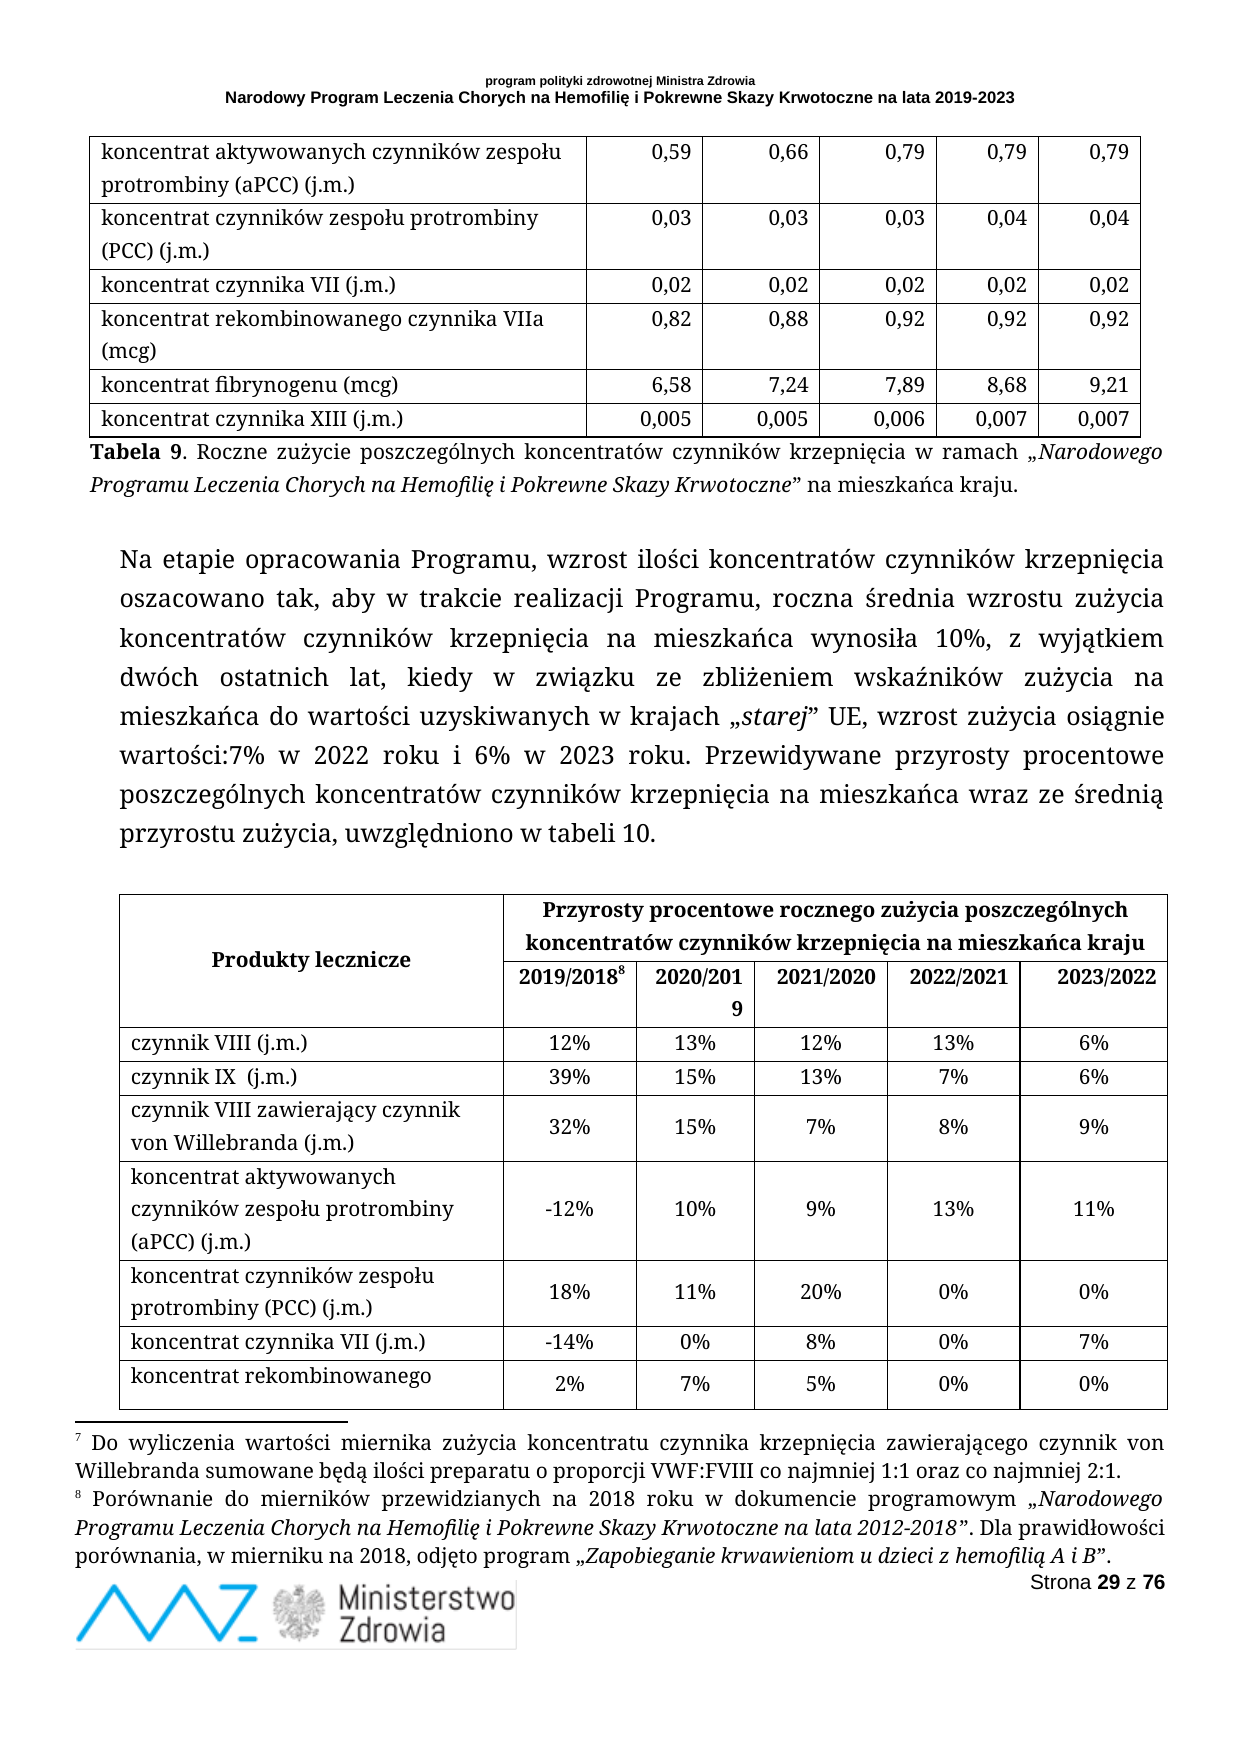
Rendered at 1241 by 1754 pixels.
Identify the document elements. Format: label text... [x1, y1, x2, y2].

table_cell 0,005 [587, 404, 702, 436]
table_cell 13% [888, 1162, 1019, 1260]
table_cell 0,88 [703, 304, 819, 369]
table_cell koncentrat rekombinowanego czynnika VIIa (mcg) [90, 304, 586, 369]
table_cell 2019/2018 [504, 962, 636, 1027]
table_cell 5% [755, 1361, 887, 1409]
table_cell 2% [504, 1361, 636, 1409]
table_cell koncentrat czynników zespołu protrombiny (PCC) (j.m.) [90, 204, 586, 269]
table_cell 0,92 [937, 304, 1038, 369]
table_cell 7,89 [820, 370, 936, 403]
table_cell 9% [755, 1162, 887, 1260]
table_cell 0,59 [587, 137, 702, 202]
table_cell 12% [504, 1028, 636, 1061]
table_cell 0,02 [587, 270, 702, 303]
table_cell 0,02 [703, 270, 819, 303]
table_cell 8,68 [937, 370, 1038, 403]
table_cell 6% [1021, 1062, 1167, 1094]
table_cell 39% [504, 1062, 636, 1094]
table_cell 0,04 [1039, 204, 1140, 269]
table_cell -14% [504, 1327, 636, 1360]
table_cell 18% [504, 1261, 636, 1326]
table_cell 6% [1021, 1028, 1167, 1061]
picture [75, 1580, 518, 1651]
table_cell 0,66 [703, 137, 819, 202]
table_cell 0% [888, 1327, 1019, 1360]
table_cell 0,02 [820, 270, 936, 303]
table_cell 8% [888, 1096, 1019, 1161]
table_cell 0% [888, 1261, 1019, 1326]
table_cell 0% [888, 1361, 1019, 1409]
table_cell czynnik IX (j.m.) [120, 1062, 503, 1094]
table_cell 2023/2022 [1021, 962, 1167, 1027]
table_cell 7% [755, 1096, 887, 1161]
table_cell 0,02 [1039, 270, 1140, 303]
table_cell 13% [888, 1028, 1019, 1061]
table_cell 9% [1021, 1096, 1167, 1161]
table_cell czynnik VIII zawierający czynnik von Willebranda (j.m.) [120, 1096, 503, 1161]
table_cell 13% [637, 1028, 754, 1061]
table_cell 0,02 [937, 270, 1038, 303]
table_cell 2020/2019 [637, 962, 754, 1027]
table_cell 13% [755, 1062, 887, 1094]
list Na etapie opracowania Programu, wzrost ilości koncentratów czynników krzepnięcia oszacowano tak, aby w trakcie realizacji Programu, roczna średnia wzrostu zużycia koncentratów czynników krzepnięcia na mieszkańca wynosiła 10%, z wyjątkiem dwóch ostatnich lat, kiedy w związku ze zbliżeniem wskaźników zużycia na mieszkańca do wartości uzyskiwanych w krajach „starej” UE, wzrost zużycia osiągnie wartości:7% w 2022 roku i 6% w 2023 roku. Przewidywane przyrosty procentowe poszczególnych koncentratów czynników krzepnięcia na mieszkańca wraz ze średnią przyrostu zużycia, uwzględniono w tabeli 10. [119, 542, 1165, 850]
table_cell 2021/2020 [755, 962, 887, 1027]
table_cell koncentrat czynników zespołu protrombiny (PCC) (j.m.) [120, 1261, 503, 1326]
table_cell 15% [637, 1096, 754, 1161]
table_cell 0,92 [1039, 304, 1140, 369]
table_cell 0,79 [937, 137, 1038, 202]
table_cell 0% [1021, 1361, 1167, 1409]
table_cell 0,79 [1039, 137, 1140, 202]
table_cell koncentrat czynnika XIII (j.m.) [90, 404, 586, 436]
table_cell koncentrat aktywowanych czynników zespołu protrombiny (aPCC) (j.m.) [120, 1162, 503, 1260]
table_cell koncentrat czynnika VII (j.m.) [120, 1327, 503, 1360]
list Tabela 9. Roczne zużycie poszczególnych koncentratów czynników krzepnięcia w ramach „Narodowego Programu Leczenia Chorych na Hemofilię i Pokrewne Skazy Krwotoczne” na mieszkańca kraju. [90, 437, 1165, 498]
table_cell 7% [888, 1062, 1019, 1094]
table_cell 7,24 [703, 370, 819, 403]
table_cell 0,03 [820, 204, 936, 269]
table_cell koncentrat aktywowanych czynników zespołu protrombiny (aPCC) (j.m.) [90, 137, 586, 202]
table_cell 0,007 [1039, 404, 1140, 436]
table_cell 11% [1021, 1162, 1167, 1260]
table_header Przyrosty procentowe rocznego zużycia poszczególnych koncentratów czynników krzepnięcia na mieszkańca kraju [504, 895, 1167, 961]
table_cell 20% [755, 1261, 887, 1326]
table_cell koncentrat czynnika VII (j.m.) [90, 270, 586, 303]
table_cell 7% [637, 1361, 754, 1409]
table_cell 2022/2021 [888, 962, 1019, 1027]
table_cell 0,92 [820, 304, 936, 369]
table_cell 7% [1021, 1327, 1167, 1360]
table_cell 0,79 [820, 137, 936, 202]
table_cell 11% [637, 1261, 754, 1326]
table_cell 0,04 [937, 204, 1038, 269]
table_cell 0,03 [703, 204, 819, 269]
table_cell 15% [637, 1062, 754, 1094]
table_cell koncentrat fibrynogenu (mcg) [90, 370, 586, 403]
table_cell 0,006 [820, 404, 936, 436]
table_cell 0% [1021, 1261, 1167, 1326]
table_cell 10% [637, 1162, 754, 1260]
table_cell -12% [504, 1162, 636, 1260]
table_cell 0,03 [587, 204, 702, 269]
table_cell 0,82 [587, 304, 702, 369]
table_cell czynnik VIII (j.m.) [120, 1028, 503, 1061]
table_header Produkty lecznicze [120, 895, 503, 1027]
table_cell 6,58 [587, 370, 702, 403]
table_cell 12% [755, 1028, 887, 1061]
table_cell 8% [755, 1327, 887, 1360]
table_cell 0,005 [703, 404, 819, 436]
table_cell 0% [637, 1327, 754, 1360]
table_cell 0,007 [937, 404, 1038, 436]
table_cell 9,21 [1039, 370, 1140, 403]
table_cell 32% [504, 1096, 636, 1161]
table_cell koncentrat rekombinowanego czynnika VIIa (mcg) [120, 1361, 503, 1409]
